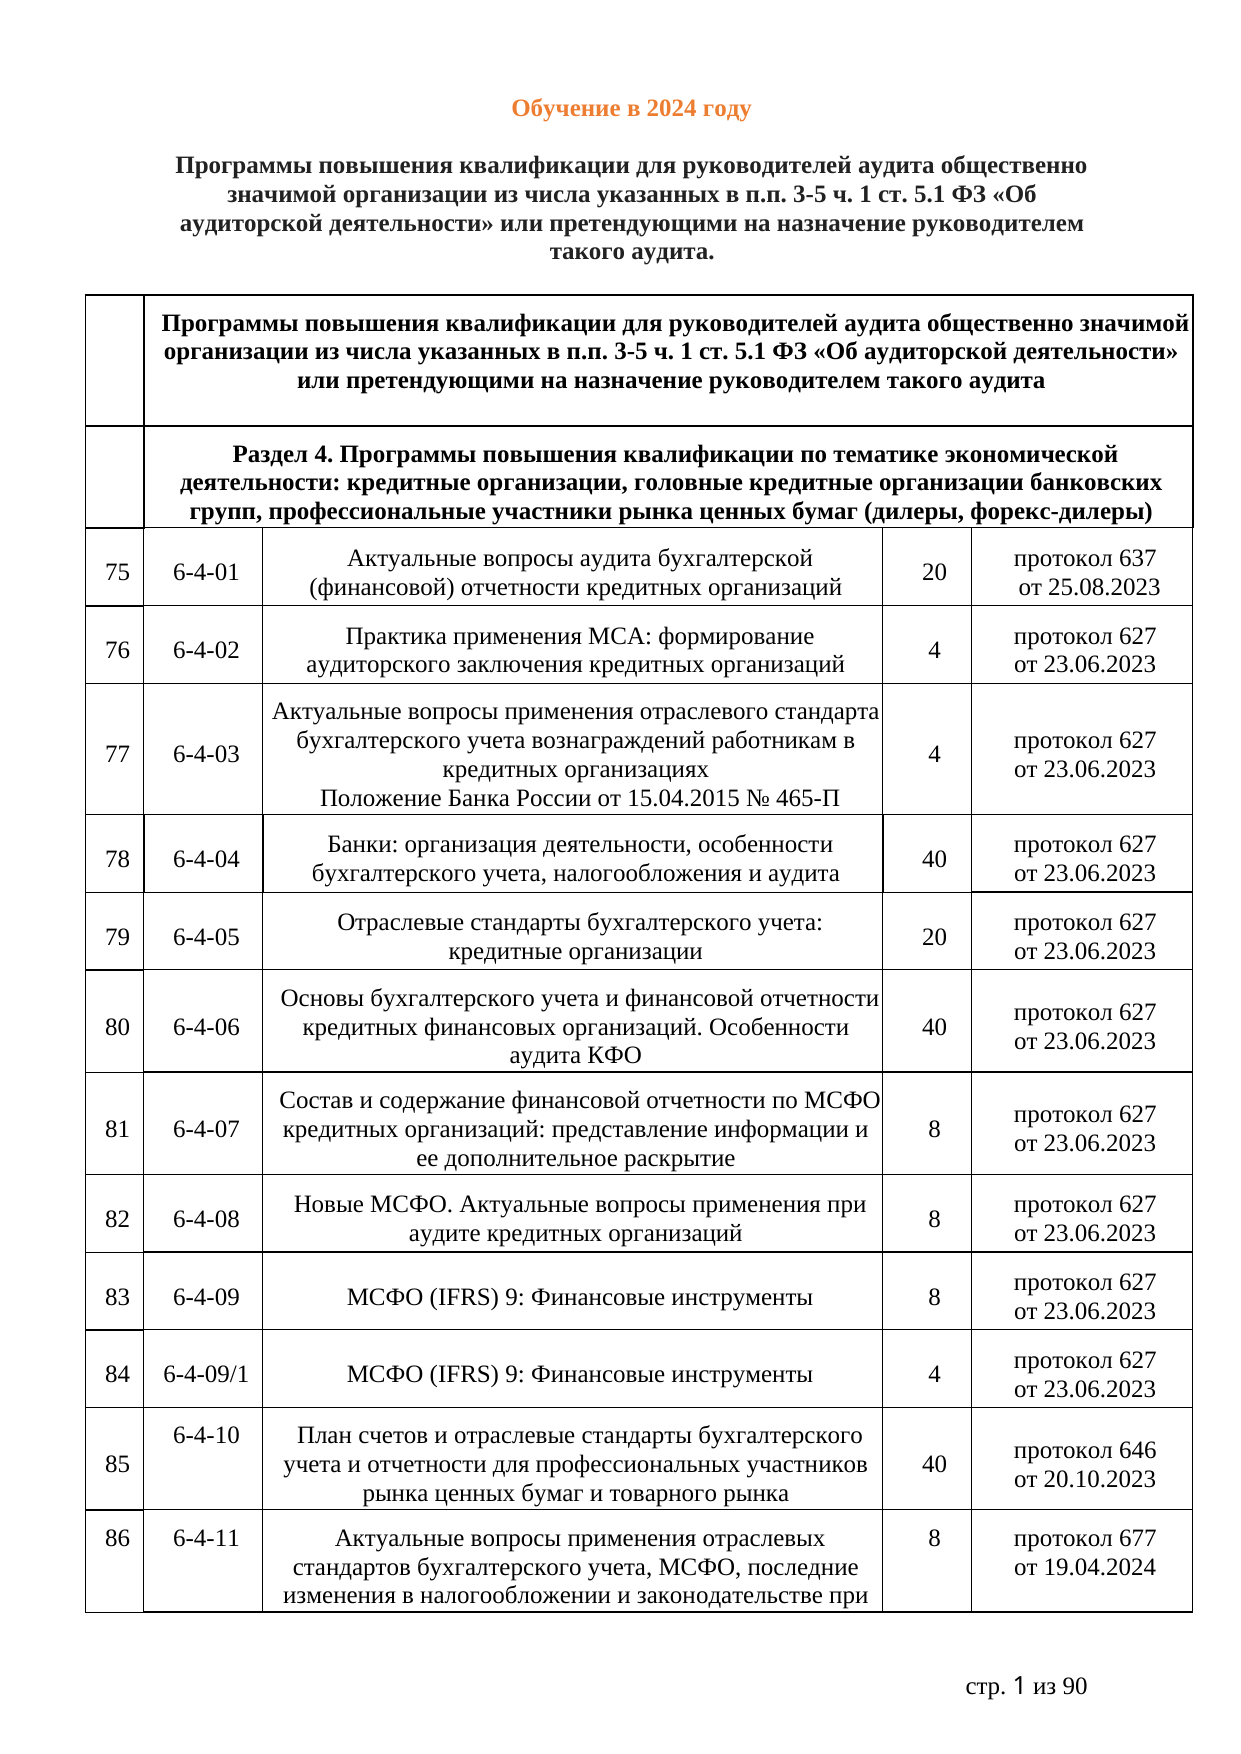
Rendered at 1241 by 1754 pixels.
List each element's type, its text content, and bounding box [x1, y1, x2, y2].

table_cell Актуальные вопросы применения отраслевого стандарта бухгалтерского учета вознаграждений работникам в кредитных организациях Положение Банка России от 15.04.2015 № 465-П [263, 684, 882, 814]
table_cell протокол 627 от 23.06.2023 [972, 815, 1192, 891]
table_cell 6-4-07 [144, 1073, 262, 1174]
table_cell 4 [883, 684, 971, 814]
table_cell протокол 627 от 23.06.2023 [972, 1330, 1192, 1407]
table_cell Новые МСФО. Актуальные вопросы применения при аудите кредитных организаций [263, 1175, 882, 1251]
table_cell Актуальные вопросы аудита бухгалтерской (финансовой) отчетности кредитных организаций [263, 528, 882, 605]
table_cell 6-4-05 [144, 893, 262, 969]
table_cell 8 [883, 1253, 971, 1329]
table_cell протокол 646 от 20.10.2023 [972, 1408, 1192, 1509]
table_cell 8 [883, 1510, 971, 1611]
table_cell протокол 627 от 23.06.2023 [972, 606, 1192, 683]
table_cell протокол 637 от 25.08.2023 [972, 528, 1192, 605]
table_cell 4 [883, 1330, 971, 1407]
table_cell 4 [883, 606, 971, 683]
text Программы повышения квалификации для руководителей аудита общественно значимой организации из числа указанных в п.п. 3-5 ч. 1 ст. 5.1 ФЗ «Об аудиторской деятельности» или претендующими на назначение руководителем такого аудита. [173, 150, 1089, 265]
table_cell 79 [86, 893, 143, 969]
table_cell Состав и содержание финансовой отчетности по МСФО кредитных организаций: представление информации и ее дополнительное раскрытие [263, 1073, 882, 1174]
table_cell 81 [86, 1073, 143, 1174]
table_cell 20 [883, 528, 971, 605]
table_cell 82 [86, 1175, 143, 1251]
table_cell 20 [883, 893, 971, 969]
table_cell 6-4-08 [144, 1175, 262, 1251]
table_cell 75 [86, 529, 143, 605]
table_cell 85 [86, 1408, 143, 1509]
table_cell протокол 627 от 23.06.2023 [972, 893, 1192, 969]
table_cell 86 [86, 1511, 143, 1611]
table_cell МСФО (IFRS) 9: Финансовые инструменты [263, 1253, 882, 1329]
table_cell 8 [883, 1175, 971, 1251]
table_cell Основы бухгалтерского учета и финансовой отчетности кредитных финансовых организаций. Особенности аудита КФО [263, 970, 882, 1071]
table_cell 40 [883, 1408, 971, 1509]
table_cell [86, 427, 143, 527]
table_cell 40 [884, 815, 971, 891]
table_cell Практика применения МСА: формирование аудиторского заключения кредитных организаций [263, 606, 882, 683]
table_cell 6-4-01 [144, 528, 262, 605]
table_cell 6-4-02 [144, 606, 262, 683]
table_header Программы повышения квалификации для руководителей аудита общественно значимой организации из числа указанных в п.п. 3-5 ч. 1 ст. 5.1 ФЗ «Об аудиторской деятельности» или претендующими на назначение руководителем такого аудита [145, 296, 1192, 425]
table_cell 77 [86, 684, 143, 814]
table_cell 6-4-09/1 [144, 1330, 262, 1407]
table_cell протокол 627 от 23.06.2023 [972, 970, 1192, 1071]
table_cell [263, 1510, 882, 1611]
table_cell 80 [86, 971, 143, 1071]
table_cell протокол 627 от 23.06.2023 [972, 1253, 1192, 1329]
table_cell Отраслевые стандарты бухгалтерского учета: кредитные организации [263, 893, 882, 969]
table_cell 40 [883, 970, 971, 1071]
table_cell 6-4-04 [145, 815, 262, 891]
table_cell Раздел 4. Программы повышения квалификации по тематике экономической деятельности: кредитные организации, головные кредитные организации банковских групп, профессиональные участники рынка ценных бумаг (дилеры, форекс-дилеры) [145, 427, 1192, 527]
table_cell 83 [86, 1253, 143, 1329]
table_cell 6-4-06 [144, 970, 262, 1071]
table_cell протокол 627 от 23.06.2023 [972, 1073, 1192, 1174]
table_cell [972, 1510, 1192, 1611]
table_header [86, 296, 143, 425]
table_cell 6-4-11 [144, 1510, 262, 1611]
table_cell протокол 627 от 23.06.2023 [972, 684, 1192, 814]
table_cell МСФО (IFRS) 9: Финансовые инструменты [263, 1330, 882, 1407]
table_cell Банки: организация деятельности, особенности бухгалтерского учета, налогообложения и аудита [264, 815, 882, 891]
table_cell 76 [86, 607, 143, 683]
table_cell 84 [86, 1331, 143, 1407]
table_cell 8 [883, 1073, 971, 1174]
table_cell 6-4-10 [144, 1408, 262, 1509]
text Обучение в 2024 году [173, 93, 1089, 121]
table_cell 6-4-03 [144, 684, 262, 814]
table_cell протокол 627 от 23.06.2023 [972, 1175, 1192, 1251]
table_cell 78 [86, 815, 143, 891]
table_cell План счетов и отраслевые стандарты бухгалтерского учета и отчетности для профессиональных участников рынка ценных бумаг и товарного рынка [263, 1408, 882, 1509]
table_cell 6-4-09 [144, 1253, 262, 1329]
